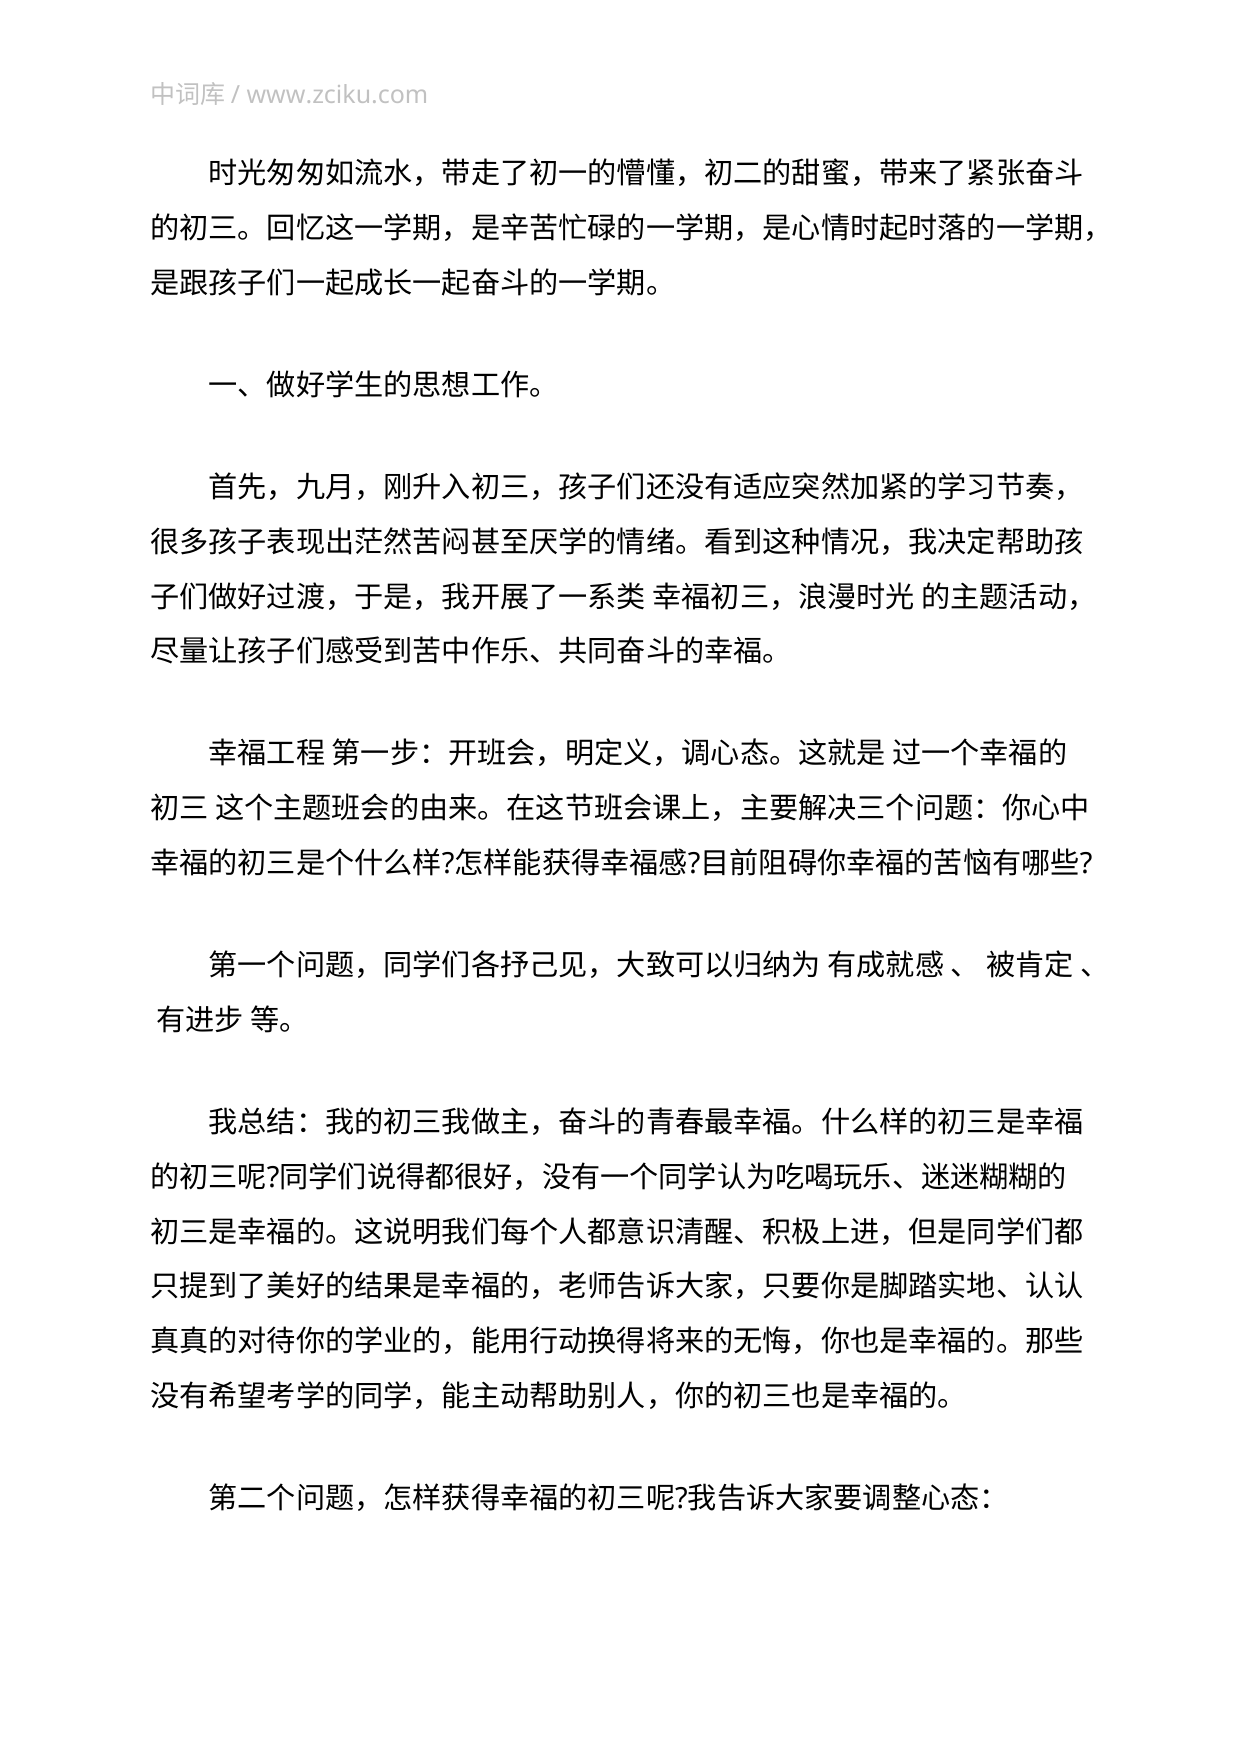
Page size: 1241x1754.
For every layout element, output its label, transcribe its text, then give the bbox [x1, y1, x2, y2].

text 第二个问题，怎样获得幸福的初三呢?我告诉大家要调整心态： [150, 1474, 1090, 1517]
text 我总结：我的初三我做主，奋斗的青春最幸福。什么样的初三是幸福的初三呢?同学们说得都很好，没有一个同学认为吃喝玩乐、迷迷糊糊的初三是幸福的。这说明我们每个人都意识清醒、积极上进，但是同学们都只提到了美好的结果是幸福的，老师告诉大家，只要你是脚踏实地、认认真真的对待你的学业的，能用行动换得将来的无悔，你也是幸福的。那些没有希望考学的同学，能主动帮助别人，你的初三也是幸福的。 [150, 1098, 1090, 1415]
text 一、做好学生的思想工作。 [150, 362, 1090, 404]
text 第一个问题，同学们各抒己见，大致可以归纳为 有成就感 、 被肯定 、 有进步 等。 [150, 942, 1090, 1039]
text 幸福工程 第一步：开班会，明定义，调心态。这就是 过一个幸福的初三 这个主题班会的由来。在这节班会课上，主要解决三个问题：你心中幸福的初三是个什么样?怎样能获得幸福感?目前阻碍你幸福的苦恼有哪些? [150, 730, 1090, 882]
text 首先，九月，刚升入初三，孩子们还没有适应突然加紧的学习节奏，很多孩子表现出茫然苦闷甚至厌学的情绪。看到这种情况，我决定帮助孩子们做好过渡，于是，我开展了一系类 幸福初三，浪漫时光 的主题活动，尽量让孩子们感受到苦中作乐、共同奋斗的幸福。 [150, 463, 1090, 670]
text 时光匆匆如流水，带走了初一的懵懂，初二的甜蜜，带来了紧张奋斗的初三。回忆这一学期，是辛苦忙碌的一学期，是心情时起时落的一学期，是跟孩子们一起成长一起奋斗的一学期。 [150, 150, 1090, 302]
